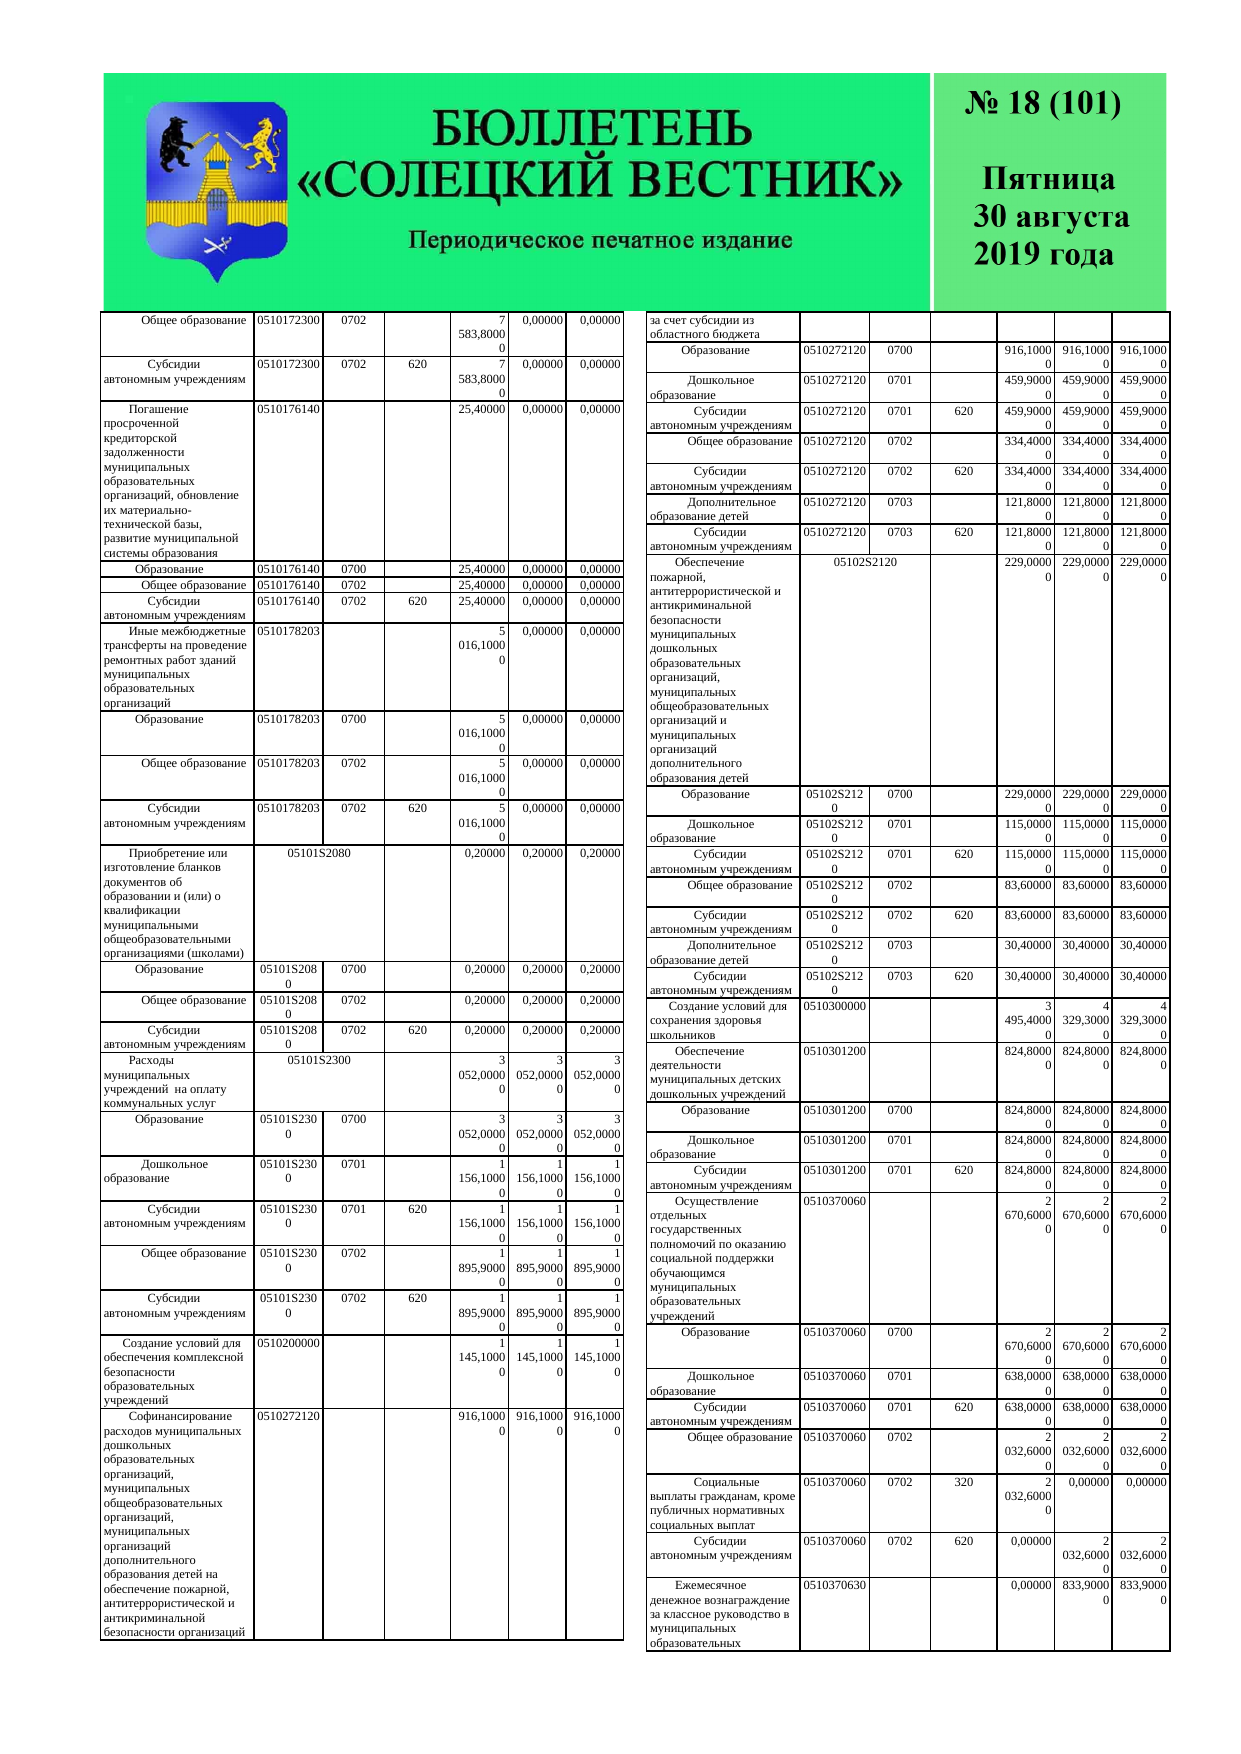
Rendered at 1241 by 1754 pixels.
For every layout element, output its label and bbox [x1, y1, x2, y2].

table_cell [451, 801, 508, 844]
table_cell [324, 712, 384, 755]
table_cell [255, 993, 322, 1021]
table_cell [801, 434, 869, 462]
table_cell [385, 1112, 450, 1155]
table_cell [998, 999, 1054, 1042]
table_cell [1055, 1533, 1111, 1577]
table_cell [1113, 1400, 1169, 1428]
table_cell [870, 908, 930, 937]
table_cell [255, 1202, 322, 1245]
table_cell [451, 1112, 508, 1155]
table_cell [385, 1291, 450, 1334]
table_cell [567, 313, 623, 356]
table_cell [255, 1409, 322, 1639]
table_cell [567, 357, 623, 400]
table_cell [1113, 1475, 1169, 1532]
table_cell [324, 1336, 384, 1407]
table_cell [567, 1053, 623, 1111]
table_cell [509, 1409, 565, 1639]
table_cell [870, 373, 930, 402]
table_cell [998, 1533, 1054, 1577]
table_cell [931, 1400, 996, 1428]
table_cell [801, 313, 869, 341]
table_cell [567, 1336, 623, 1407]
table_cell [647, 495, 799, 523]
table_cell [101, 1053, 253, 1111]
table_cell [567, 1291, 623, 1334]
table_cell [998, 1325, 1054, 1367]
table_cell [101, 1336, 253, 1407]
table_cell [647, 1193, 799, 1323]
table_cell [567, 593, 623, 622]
picture [103, 73, 1167, 311]
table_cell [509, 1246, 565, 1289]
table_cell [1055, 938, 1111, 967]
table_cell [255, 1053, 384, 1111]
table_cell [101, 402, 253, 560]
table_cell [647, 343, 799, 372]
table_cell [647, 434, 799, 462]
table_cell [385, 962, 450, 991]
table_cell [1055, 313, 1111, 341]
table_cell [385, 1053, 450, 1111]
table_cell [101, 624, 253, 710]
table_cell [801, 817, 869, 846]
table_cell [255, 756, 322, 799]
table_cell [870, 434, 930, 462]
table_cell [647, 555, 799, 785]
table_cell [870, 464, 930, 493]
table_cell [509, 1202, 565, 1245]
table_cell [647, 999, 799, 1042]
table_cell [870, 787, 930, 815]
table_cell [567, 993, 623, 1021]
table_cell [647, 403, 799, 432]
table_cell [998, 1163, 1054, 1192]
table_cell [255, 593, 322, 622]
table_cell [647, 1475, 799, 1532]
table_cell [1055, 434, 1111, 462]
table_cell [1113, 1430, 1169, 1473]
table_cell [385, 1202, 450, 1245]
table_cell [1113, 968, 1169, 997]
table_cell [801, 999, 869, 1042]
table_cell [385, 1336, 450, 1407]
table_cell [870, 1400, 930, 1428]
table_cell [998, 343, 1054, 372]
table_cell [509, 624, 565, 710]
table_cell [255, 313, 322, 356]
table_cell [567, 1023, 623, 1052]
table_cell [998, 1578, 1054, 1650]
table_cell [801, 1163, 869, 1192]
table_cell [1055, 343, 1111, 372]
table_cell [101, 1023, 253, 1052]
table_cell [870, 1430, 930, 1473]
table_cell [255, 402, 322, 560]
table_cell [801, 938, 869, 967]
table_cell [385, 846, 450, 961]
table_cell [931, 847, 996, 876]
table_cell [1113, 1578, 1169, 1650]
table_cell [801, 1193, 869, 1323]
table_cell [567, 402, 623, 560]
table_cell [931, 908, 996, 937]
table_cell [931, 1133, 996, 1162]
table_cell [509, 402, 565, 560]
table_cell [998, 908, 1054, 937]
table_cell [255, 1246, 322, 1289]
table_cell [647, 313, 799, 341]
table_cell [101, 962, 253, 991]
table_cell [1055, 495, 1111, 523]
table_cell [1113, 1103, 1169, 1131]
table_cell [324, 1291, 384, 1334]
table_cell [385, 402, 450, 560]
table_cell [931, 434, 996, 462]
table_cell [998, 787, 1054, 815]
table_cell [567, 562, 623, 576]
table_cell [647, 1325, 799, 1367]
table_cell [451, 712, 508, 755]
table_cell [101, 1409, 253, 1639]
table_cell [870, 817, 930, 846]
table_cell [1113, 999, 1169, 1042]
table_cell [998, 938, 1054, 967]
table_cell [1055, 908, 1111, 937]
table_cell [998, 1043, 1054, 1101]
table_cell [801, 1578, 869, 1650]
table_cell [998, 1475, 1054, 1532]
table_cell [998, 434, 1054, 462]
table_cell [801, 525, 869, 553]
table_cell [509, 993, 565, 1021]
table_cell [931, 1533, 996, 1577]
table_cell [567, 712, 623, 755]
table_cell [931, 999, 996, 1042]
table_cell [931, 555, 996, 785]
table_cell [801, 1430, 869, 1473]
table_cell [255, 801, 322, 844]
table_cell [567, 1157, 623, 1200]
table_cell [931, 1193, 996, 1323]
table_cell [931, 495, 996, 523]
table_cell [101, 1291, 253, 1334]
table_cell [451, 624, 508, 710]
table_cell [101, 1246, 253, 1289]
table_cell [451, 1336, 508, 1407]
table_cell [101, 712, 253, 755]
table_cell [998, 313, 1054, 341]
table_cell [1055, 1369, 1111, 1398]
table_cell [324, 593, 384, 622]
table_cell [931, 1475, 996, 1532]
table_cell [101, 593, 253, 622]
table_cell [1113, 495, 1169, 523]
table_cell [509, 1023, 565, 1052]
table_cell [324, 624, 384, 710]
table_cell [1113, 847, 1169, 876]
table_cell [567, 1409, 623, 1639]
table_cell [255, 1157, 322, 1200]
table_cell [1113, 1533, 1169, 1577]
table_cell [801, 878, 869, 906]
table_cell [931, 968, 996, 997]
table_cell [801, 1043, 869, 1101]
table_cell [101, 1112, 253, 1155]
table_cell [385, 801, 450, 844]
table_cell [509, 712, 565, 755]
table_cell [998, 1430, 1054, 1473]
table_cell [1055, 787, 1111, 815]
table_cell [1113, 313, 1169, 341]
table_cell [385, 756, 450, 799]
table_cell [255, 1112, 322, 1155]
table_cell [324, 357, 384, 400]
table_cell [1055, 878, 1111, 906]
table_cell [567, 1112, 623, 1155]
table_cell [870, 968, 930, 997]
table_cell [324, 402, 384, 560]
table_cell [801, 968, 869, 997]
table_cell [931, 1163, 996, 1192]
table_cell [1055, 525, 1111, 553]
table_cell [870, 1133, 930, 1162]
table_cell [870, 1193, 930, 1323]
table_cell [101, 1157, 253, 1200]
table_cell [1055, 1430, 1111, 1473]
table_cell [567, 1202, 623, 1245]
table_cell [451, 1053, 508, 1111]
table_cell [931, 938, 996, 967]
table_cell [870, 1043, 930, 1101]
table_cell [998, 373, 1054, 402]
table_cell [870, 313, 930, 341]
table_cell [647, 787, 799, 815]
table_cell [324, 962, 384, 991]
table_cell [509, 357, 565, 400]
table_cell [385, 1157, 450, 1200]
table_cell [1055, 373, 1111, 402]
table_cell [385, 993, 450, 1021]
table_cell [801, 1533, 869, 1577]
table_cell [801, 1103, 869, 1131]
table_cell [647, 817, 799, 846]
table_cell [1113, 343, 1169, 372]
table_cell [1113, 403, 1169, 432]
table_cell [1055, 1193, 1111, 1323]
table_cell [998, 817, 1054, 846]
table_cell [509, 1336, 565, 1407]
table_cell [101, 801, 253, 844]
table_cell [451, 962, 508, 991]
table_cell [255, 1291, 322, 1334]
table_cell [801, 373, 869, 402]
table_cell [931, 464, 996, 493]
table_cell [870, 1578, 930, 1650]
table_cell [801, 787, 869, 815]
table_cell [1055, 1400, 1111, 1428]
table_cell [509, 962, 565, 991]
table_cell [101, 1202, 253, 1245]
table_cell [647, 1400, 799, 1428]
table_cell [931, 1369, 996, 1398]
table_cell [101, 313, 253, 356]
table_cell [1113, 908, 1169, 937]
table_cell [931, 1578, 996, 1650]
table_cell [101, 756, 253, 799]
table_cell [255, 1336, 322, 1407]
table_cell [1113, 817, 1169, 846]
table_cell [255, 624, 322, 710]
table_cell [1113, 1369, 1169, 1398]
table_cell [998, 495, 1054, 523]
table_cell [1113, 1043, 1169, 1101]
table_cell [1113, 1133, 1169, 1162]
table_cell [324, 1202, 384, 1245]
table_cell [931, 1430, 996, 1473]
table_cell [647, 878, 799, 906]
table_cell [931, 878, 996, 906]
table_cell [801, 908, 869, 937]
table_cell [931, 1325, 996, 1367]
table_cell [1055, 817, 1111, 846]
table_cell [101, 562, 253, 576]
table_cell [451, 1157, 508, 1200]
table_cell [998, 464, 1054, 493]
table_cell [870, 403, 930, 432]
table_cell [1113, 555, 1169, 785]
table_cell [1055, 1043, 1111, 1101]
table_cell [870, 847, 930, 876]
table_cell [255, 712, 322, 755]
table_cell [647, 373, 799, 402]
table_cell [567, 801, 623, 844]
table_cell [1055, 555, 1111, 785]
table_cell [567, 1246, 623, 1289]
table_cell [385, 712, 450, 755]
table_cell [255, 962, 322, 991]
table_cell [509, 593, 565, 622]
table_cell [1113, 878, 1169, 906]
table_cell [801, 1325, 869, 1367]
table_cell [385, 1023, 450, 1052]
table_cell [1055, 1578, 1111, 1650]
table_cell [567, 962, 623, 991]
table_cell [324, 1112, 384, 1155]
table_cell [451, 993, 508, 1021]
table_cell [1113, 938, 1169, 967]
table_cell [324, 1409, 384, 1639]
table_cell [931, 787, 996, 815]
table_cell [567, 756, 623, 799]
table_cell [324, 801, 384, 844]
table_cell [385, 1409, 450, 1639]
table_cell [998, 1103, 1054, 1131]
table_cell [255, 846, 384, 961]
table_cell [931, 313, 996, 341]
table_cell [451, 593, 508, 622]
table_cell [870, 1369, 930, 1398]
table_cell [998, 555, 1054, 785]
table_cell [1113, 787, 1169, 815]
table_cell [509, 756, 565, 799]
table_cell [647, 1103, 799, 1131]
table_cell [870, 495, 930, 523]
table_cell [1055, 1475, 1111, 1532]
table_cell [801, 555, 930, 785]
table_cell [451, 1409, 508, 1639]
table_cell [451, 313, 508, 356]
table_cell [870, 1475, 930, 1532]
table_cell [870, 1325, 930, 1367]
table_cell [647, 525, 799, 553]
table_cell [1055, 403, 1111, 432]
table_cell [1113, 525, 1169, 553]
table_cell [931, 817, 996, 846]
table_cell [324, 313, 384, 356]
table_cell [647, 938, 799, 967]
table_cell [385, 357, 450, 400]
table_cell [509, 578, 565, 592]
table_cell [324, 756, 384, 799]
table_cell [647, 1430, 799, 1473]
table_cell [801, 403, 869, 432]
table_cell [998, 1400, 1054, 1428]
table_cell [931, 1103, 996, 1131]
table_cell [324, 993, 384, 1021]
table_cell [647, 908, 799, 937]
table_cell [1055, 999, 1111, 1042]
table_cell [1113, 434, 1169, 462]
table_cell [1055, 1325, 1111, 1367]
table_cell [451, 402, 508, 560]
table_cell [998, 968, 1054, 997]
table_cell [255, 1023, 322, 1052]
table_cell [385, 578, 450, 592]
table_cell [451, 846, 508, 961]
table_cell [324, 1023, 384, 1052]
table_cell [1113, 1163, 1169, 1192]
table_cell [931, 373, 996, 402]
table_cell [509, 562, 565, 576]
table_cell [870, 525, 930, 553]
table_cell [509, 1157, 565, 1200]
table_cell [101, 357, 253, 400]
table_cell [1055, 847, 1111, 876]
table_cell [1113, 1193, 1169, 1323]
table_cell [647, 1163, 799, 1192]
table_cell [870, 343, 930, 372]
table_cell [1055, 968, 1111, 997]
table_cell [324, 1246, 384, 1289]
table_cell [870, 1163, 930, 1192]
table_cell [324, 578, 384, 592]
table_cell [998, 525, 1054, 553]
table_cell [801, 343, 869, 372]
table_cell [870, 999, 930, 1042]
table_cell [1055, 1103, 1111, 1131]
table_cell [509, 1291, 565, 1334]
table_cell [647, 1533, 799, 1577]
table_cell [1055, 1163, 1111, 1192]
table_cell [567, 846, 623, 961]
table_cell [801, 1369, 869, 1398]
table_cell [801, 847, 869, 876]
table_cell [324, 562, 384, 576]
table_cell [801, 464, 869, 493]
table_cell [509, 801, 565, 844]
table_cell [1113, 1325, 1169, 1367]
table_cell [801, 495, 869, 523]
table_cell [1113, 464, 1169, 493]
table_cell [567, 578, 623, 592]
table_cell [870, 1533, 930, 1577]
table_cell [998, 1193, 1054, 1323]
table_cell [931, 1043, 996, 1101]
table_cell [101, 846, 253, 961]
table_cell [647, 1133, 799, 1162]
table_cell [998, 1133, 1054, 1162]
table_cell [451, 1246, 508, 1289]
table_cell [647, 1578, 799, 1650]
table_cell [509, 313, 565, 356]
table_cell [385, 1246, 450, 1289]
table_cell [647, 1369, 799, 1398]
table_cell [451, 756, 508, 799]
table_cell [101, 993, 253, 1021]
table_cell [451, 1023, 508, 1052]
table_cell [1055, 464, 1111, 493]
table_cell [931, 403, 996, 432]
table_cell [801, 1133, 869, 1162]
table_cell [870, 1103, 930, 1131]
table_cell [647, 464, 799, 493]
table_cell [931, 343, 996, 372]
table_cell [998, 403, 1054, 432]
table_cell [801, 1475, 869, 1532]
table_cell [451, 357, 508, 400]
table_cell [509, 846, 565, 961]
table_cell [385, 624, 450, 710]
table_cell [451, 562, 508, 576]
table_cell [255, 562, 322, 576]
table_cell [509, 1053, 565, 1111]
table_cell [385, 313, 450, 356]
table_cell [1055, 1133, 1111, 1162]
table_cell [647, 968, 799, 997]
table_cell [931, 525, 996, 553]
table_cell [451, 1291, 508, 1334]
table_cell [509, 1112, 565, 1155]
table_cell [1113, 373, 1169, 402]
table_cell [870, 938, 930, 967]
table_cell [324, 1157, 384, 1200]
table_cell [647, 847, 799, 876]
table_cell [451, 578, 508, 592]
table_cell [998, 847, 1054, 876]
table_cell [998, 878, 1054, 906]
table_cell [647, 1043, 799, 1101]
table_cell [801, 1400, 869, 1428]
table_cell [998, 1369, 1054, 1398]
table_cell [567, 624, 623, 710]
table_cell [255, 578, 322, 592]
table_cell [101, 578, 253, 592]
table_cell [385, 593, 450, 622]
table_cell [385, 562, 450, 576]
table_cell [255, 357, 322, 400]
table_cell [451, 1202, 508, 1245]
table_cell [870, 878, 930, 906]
